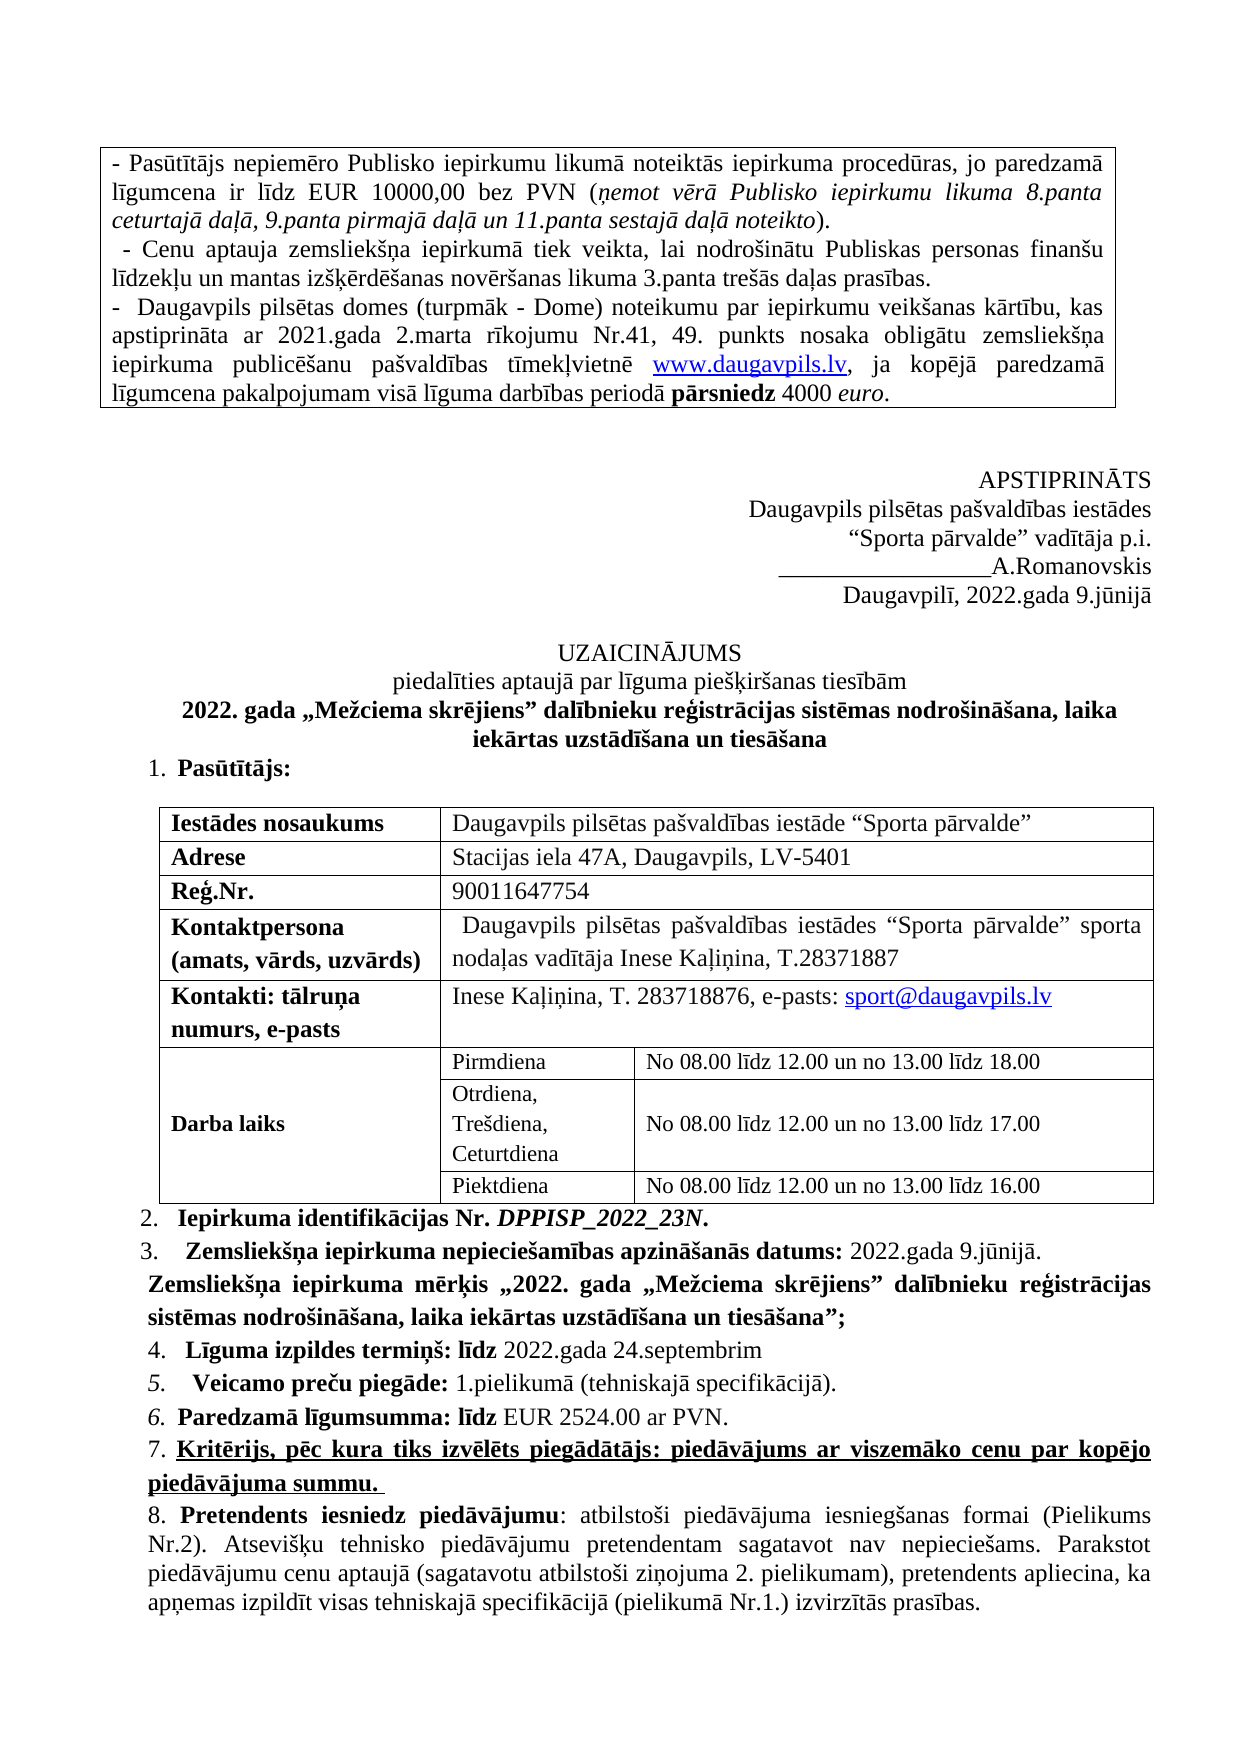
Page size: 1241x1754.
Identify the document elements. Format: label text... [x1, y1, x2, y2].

table_header Daugavpils pilsētas pašvaldības iestāde “Sporta pārvalde” [441, 808, 1153, 841]
table_cell Kontaktpersona (amats, vārds, uzvārds) [160, 910, 440, 980]
text 2022. gada „Mežciema skrējiens” dalībnieku reģistrācijas sistēmas nodrošināšana, laika iekārtas uzstādīšana un tiesāšana [148, 695, 1152, 753]
table_cell No 08.00 līdz 12.00 un no 13.00 līdz 18.00 [635, 1048, 1153, 1079]
text piedalīties aptaujā par līguma piešķiršanas tiesībām [148, 666, 1152, 695]
table_cell Piektdiena [441, 1172, 634, 1202]
table_cell Adrese [160, 842, 440, 875]
text Daugavpilī, 2022.gada 9.jūnijā [148, 580, 1152, 609]
table_cell No 08.00 līdz 12.00 un no 13.00 līdz 17.00 [635, 1080, 1153, 1171]
text _________________A.Romanovskis [148, 551, 1152, 580]
list Paredzamā līgumsumma: līdz EUR 2524.00 ar PVN. [147, 1402, 1152, 1430]
list Veicamo preču piegāde: 1.pielikumā (tehniskajā specifikācijā). [148, 1368, 1152, 1397]
table_cell 90011647754 [441, 876, 1153, 909]
table_header Iestādes nosaukums [160, 808, 440, 841]
table_cell Pirmdiena [441, 1048, 634, 1079]
list Pasūtītājs: [148, 753, 1152, 781]
text UZAICINĀJUMS [148, 638, 1152, 666]
text apstiprinĀts Daugavpils pilsētas pašvaldības iestādes [148, 465, 1152, 523]
table_cell Darba laiks [160, 1048, 440, 1202]
text 7. Kritērijs, pēc kura tiks izvēlēts piegādātājs: piedāvājums ar viszemāko cenu par kopējo piedāvājuma summu. [148, 1434, 1152, 1496]
table_cell No 08.00 līdz 12.00 un no 13.00 līdz 16.00 [635, 1172, 1153, 1202]
table_header - Pasūtītājs nepiemēro Publisko iepirkumu likumā noteiktās iepirkuma procedūras, jo paredzamā līgumcena ir līdz EUR 10000,00 bez PVN (ņemot vērā Publisko iepirkumu likuma 8.panta ceturtajā daļā, 9.panta pirmajā daļā un 11.panta sestajā daļā noteikto). - Cenu aptauja zemsliekšņa iepirkumā tiek veikta, lai nodrošinātu Publiskas personas finanšu līdzekļu un mantas izšķērdēšanas novēršanas likuma 3.panta trešās daļas prasības. - Daugavpils pilsētas domes (turpmāk - Dome) noteikumu par iepirkumu veikšanas kārtību, kas apstiprināta ar 2021.gada 2.marta rīkojumu Nr.41, 49. punkts nosaka obligātu zemsliekšņa iepirkuma publicēšanu pašvaldības tīmekļvietnē www.daugavpils.lv, ja kopējā paredzamā līgumcena pakalpojumam visā līguma darbības periodā pārsniedz 4000 euro. [101, 148, 1115, 407]
table_cell Kontakti: tālruņa numurs, e-pasts [160, 981, 440, 1047]
text Zemsliekšņa iepirkuma mērķis „2022. gada „Mežciema skrējiens” dalībnieku reģistrācijas sistēmas nodrošināšana, laika iekārtas uzstādīšana un tiesāšana”; [148, 1269, 1152, 1331]
list Līguma izpildes termiņš: līdz 2022.gada 24.septembrim [148, 1336, 1152, 1364]
list Zemsliekšņa iepirkuma nepieciešamības apzināšanās datums: 2022.gada 9.jūnijā. [140, 1236, 1152, 1265]
table_cell Reģ.Nr. [160, 876, 440, 909]
text 8. Pretendents iesniedz piedāvājumu: atbilstoši piedāvājuma iesniegšanas formai (Pielikums Nr.2). Atsevišķu tehnisko piedāvājumu pretendentam sagatavot nav nepieciešams. Parakstot piedāvājumu cenu aptaujā (sagatavotu atbilstoši ziņojuma 2. pielikumam), pretendents apliecina, ka apņemas izpildīt visas tehniskajā specifikācijā (pielikumā Nr.1.) izvirzītās prasības. [148, 1501, 1152, 1616]
table_cell Daugavpils pilsētas pašvaldības iestādes “Sporta pārvalde” sporta nodaļas vadītāja Inese Kaļiņina, T.28371887 [441, 910, 1153, 980]
table_cell Inese Kaļiņina, T. 283718876, e-pasts: sport@daugavpils.lv [441, 981, 1153, 1047]
text “Sporta pārvalde” vadītāja p.i. [148, 523, 1152, 551]
table_cell Stacijas iela 47A, Daugavpils, LV-5401 [441, 842, 1153, 875]
list Iepirkuma identifikācijas Nr. DPPISP_2022_23N. [140, 1203, 1152, 1232]
table_cell Otrdiena, Trešdiena, Ceturtdiena [441, 1080, 634, 1171]
